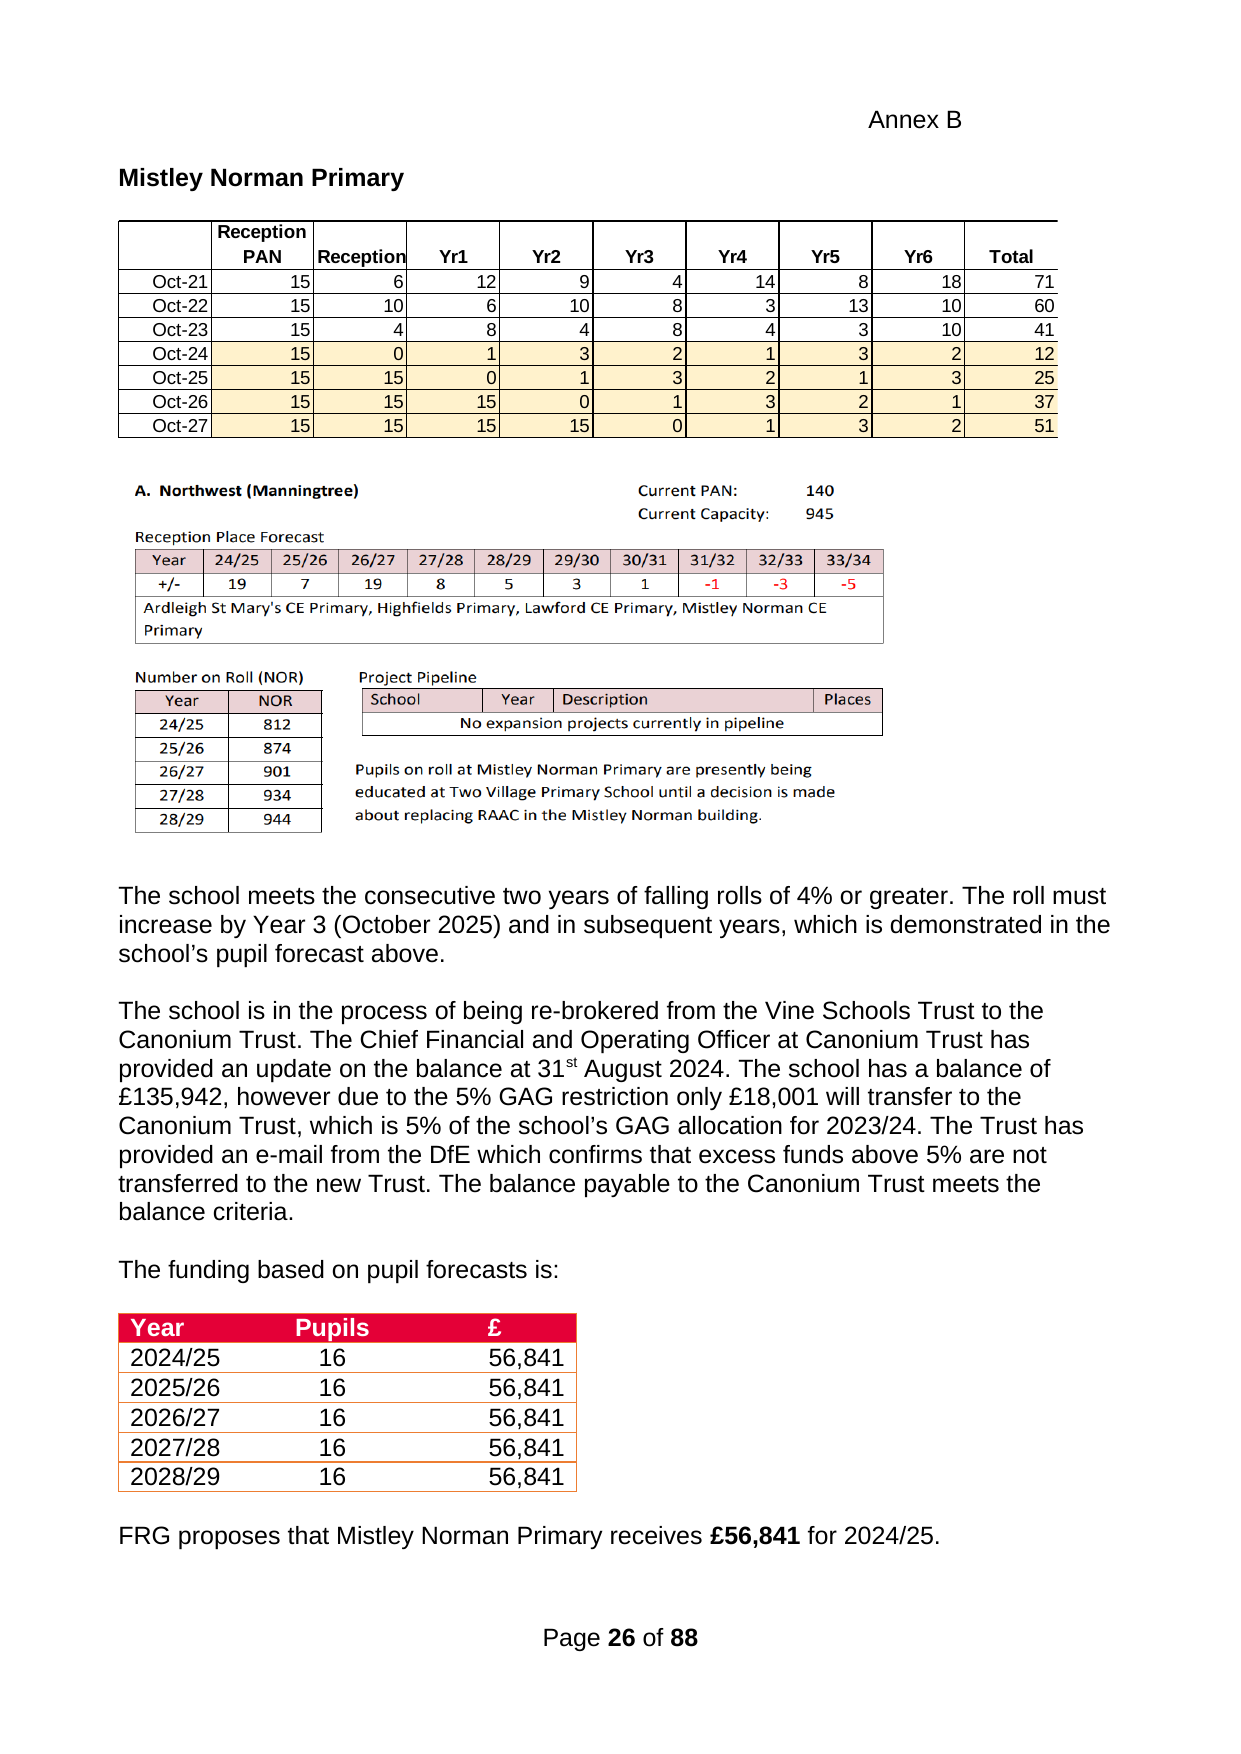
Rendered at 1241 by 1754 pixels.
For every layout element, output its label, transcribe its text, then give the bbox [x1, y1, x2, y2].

table_cell 56,841 [413, 1403, 576, 1432]
table_cell 16 [251, 1463, 413, 1491]
table_cell 56,841 [413, 1433, 576, 1461]
table_cell 2024/25 [119, 1343, 251, 1372]
text The school is in the process of being re-brokered from the Vine Schools Trust to the Canonium Trust. The Chief Financial and Operating Officer at Canonium Trust has provided an update on the balance at 31st August 2024. The school has a balance of £135,942, however due to the 5% GAG restriction only £18,001 will transfer to the Canonium Trust, which is 5% of the school’s GAG allocation for 2023/24. The Trust has provided an e-mail from the DfE which confirms that excess funds above 5% are not transferred to the new Trust. The balance payable to the Canonium Trust meets the balance criteria. [118, 996, 1122, 1226]
table_cell 2025/26 [119, 1373, 251, 1402]
text Annex B [118, 106, 1122, 134]
picture [118, 466, 939, 882]
table_cell 16 [251, 1433, 413, 1461]
table_cell 16 [251, 1343, 413, 1372]
text The school meets the consecutive two years of falling rolls of 4% or greater. The roll must increase by Year 3 (October 2025) and in subsequent years, which is demonstrated in the school’s pupil forecast above. [118, 881, 1122, 967]
text The funding based on pupil forecasts is: [118, 1255, 1122, 1284]
text FRG proposes that Mistley Norman Primary receives £56,841 for 2024/25. [118, 1521, 1122, 1550]
table_cell 56,841 [413, 1343, 576, 1372]
table_header Year [119, 1314, 251, 1342]
table_header Pupils [251, 1314, 413, 1342]
table_cell 16 [251, 1403, 413, 1432]
text Mistley Norman Primary [118, 163, 1122, 192]
table_cell 16 [251, 1373, 413, 1402]
table_cell 2027/28 [119, 1433, 251, 1461]
table_cell 56,841 [413, 1373, 576, 1402]
table_header £ [413, 1314, 576, 1342]
table_cell 2026/27 [119, 1403, 251, 1432]
table_cell 2028/29 [119, 1463, 251, 1491]
table_cell 56,841 [413, 1463, 576, 1491]
